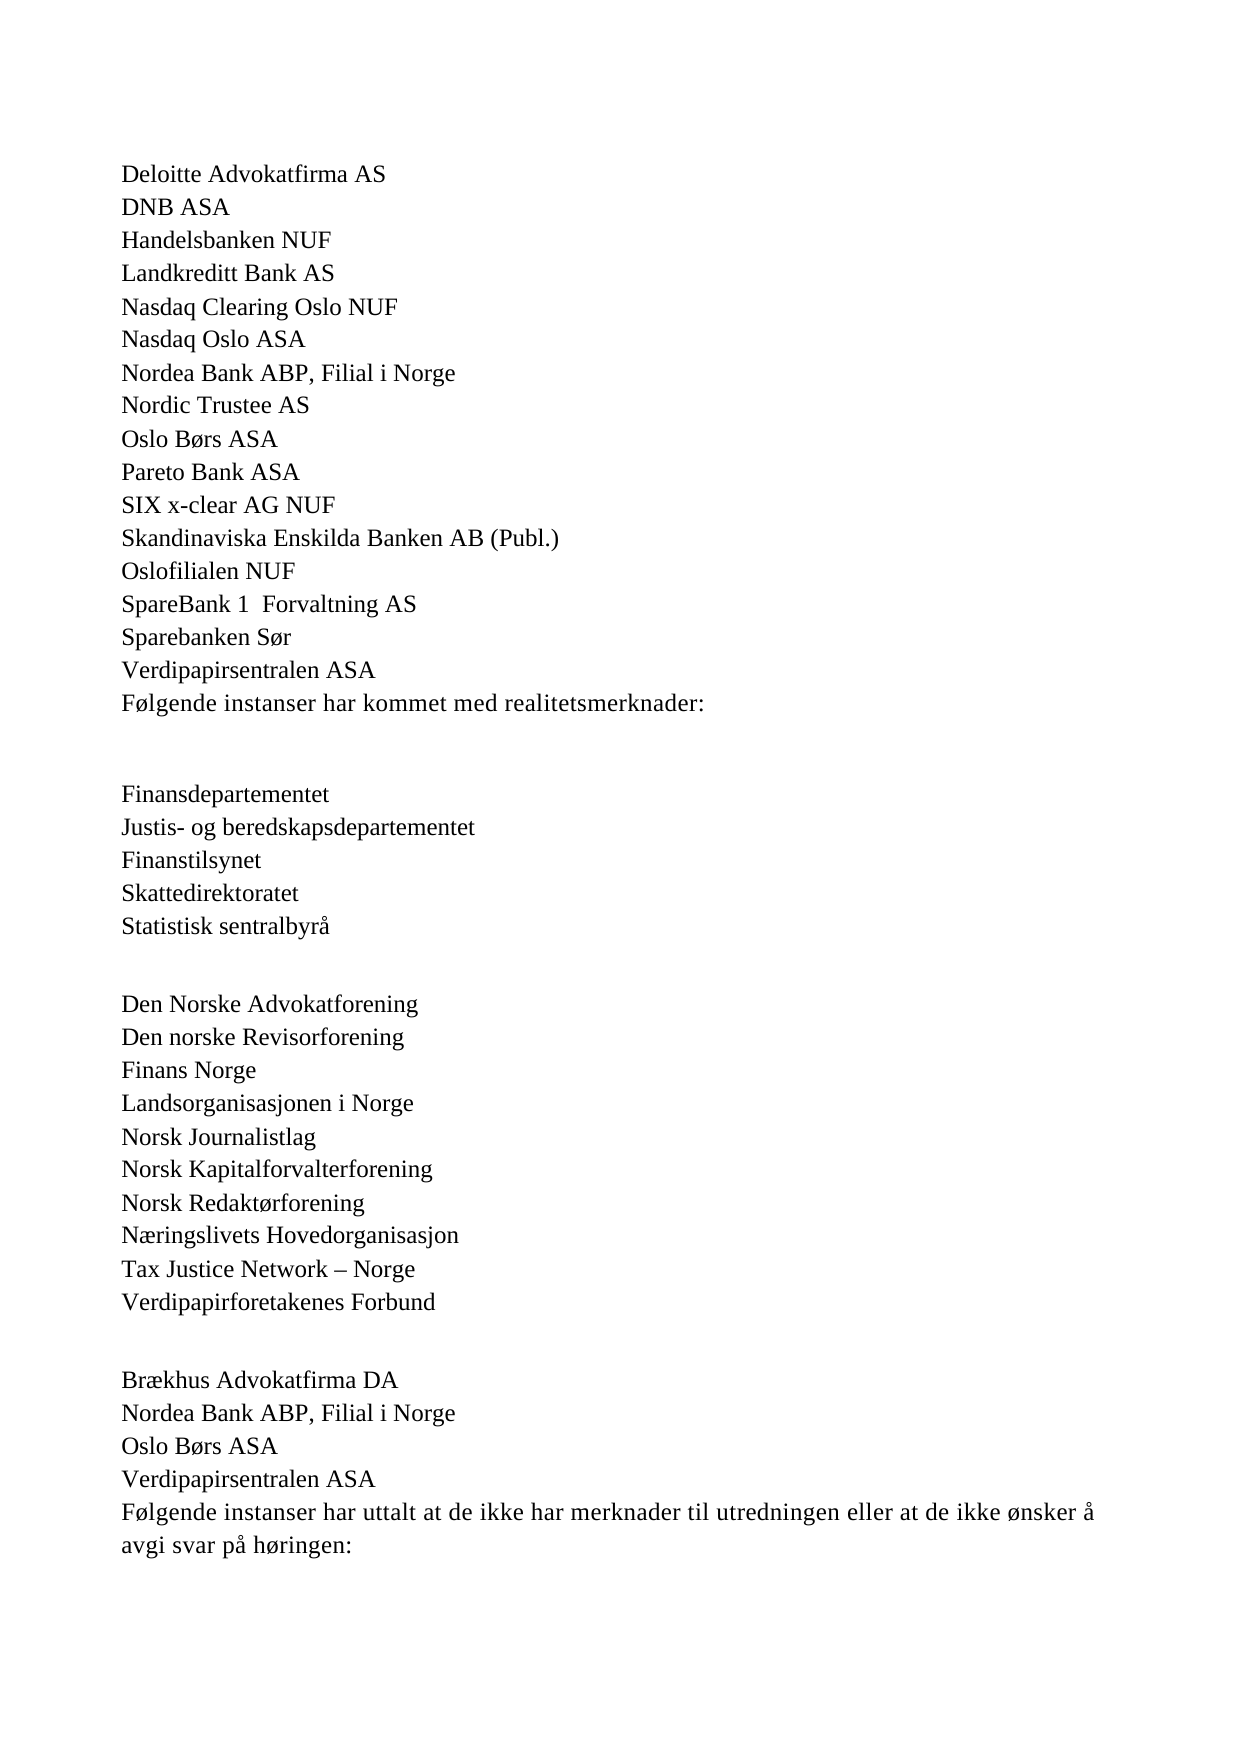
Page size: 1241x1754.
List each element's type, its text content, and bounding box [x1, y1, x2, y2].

list Finanstilsynet [121, 845, 1119, 874]
list Skandinaviska Enskilda Banken AB (Publ.) Oslofilialen NUF [121, 523, 1119, 584]
list Norsk Kapitalforvalterforening [121, 1154, 1119, 1183]
list Pareto Bank ASA [121, 457, 1119, 485]
list Tax Justice Network – Norge [121, 1254, 1119, 1282]
text Følgende instanser har kommet med realitetsmerknader: [121, 688, 1119, 717]
list Landsorganisasjonen i Norge [121, 1088, 1119, 1117]
list Finansdepartementet [121, 779, 1119, 808]
list Nordea Bank ABP, Filial i Norge [121, 1398, 1119, 1427]
list Verdipapirsentralen ASA [121, 1464, 1119, 1493]
list Norsk Journalistlag [121, 1122, 1119, 1150]
list Den norske Revisorforening [121, 1022, 1119, 1051]
list SIX x-clear AG NUF [121, 490, 1119, 518]
list Næringslivets Hovedorganisasjon [121, 1221, 1119, 1249]
list Statistisk sentralbyrå [121, 911, 1119, 940]
list Verdipapirsentralen ASA [121, 655, 1119, 683]
list Skattedirektoratet [121, 878, 1119, 907]
list Sparebanken Sør [121, 622, 1119, 651]
list Verdipapirforetakenes Forbund [121, 1287, 1119, 1315]
list Nasdaq Oslo ASA [121, 324, 1119, 353]
list Deloitte Advokatfirma AS [121, 159, 1119, 188]
list DNB ASA [121, 192, 1119, 221]
list Brækhus Advokatfirma DA [121, 1365, 1119, 1394]
list Norsk Redaktørforening [121, 1188, 1119, 1216]
text Følgende instanser har uttalt at de ikke har merknader til utredningen eller at de ikke ønsker å avgi svar på høringen: [121, 1497, 1119, 1559]
list SpareBank 1 Forvaltning AS [121, 589, 1119, 617]
list Den Norske Advokatforening [121, 989, 1119, 1018]
list Handelsbanken NUF [121, 226, 1119, 254]
list Nordea Bank ABP, Filial i Norge [121, 358, 1119, 386]
list Nordic Trustee AS [121, 391, 1119, 419]
list Justis- og beredskapsdepartementet [121, 812, 1119, 841]
list Landkreditt Bank AS [121, 258, 1119, 287]
list Oslo Børs ASA [121, 424, 1119, 452]
list Oslo Børs ASA [121, 1431, 1119, 1460]
list Finans Norge [121, 1056, 1119, 1084]
list Nasdaq Clearing Oslo NUF [121, 292, 1119, 320]
